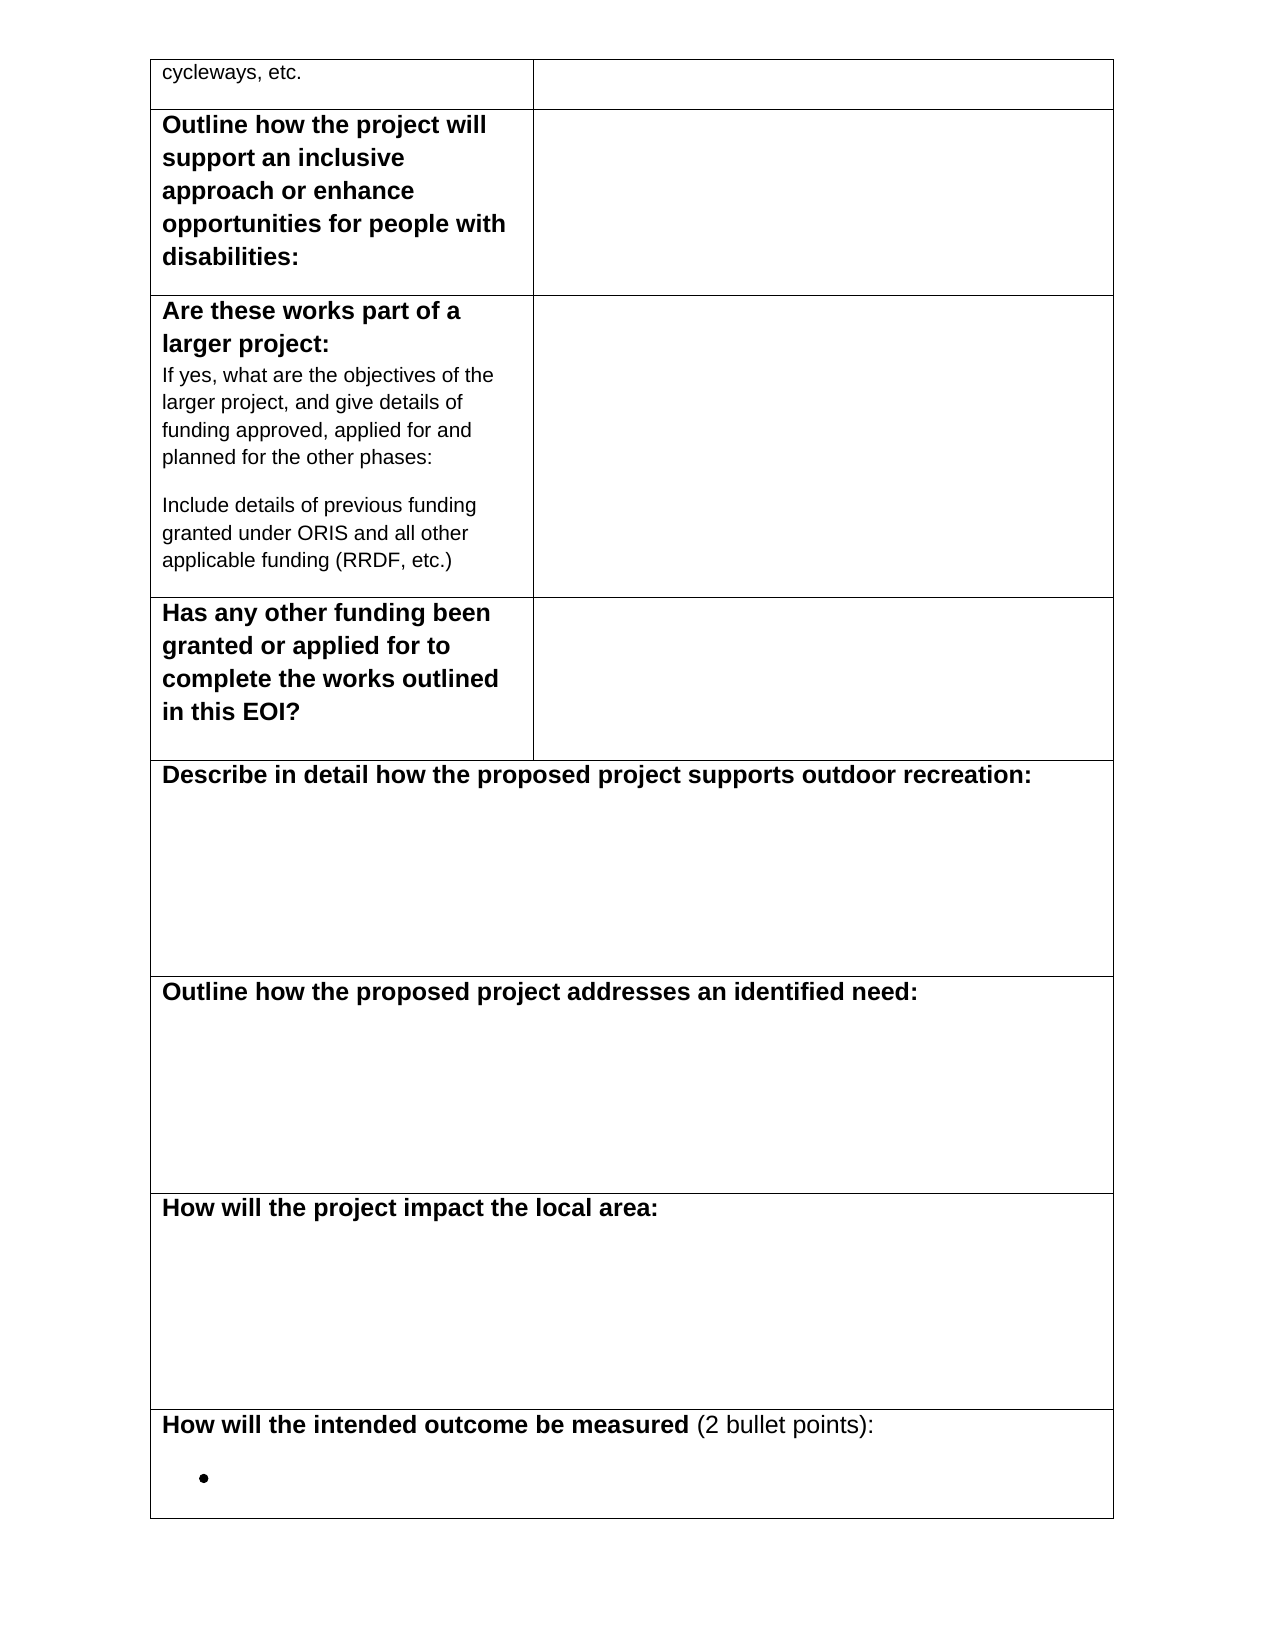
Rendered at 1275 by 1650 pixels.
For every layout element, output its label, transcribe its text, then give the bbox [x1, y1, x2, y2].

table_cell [151, 1410, 1113, 1518]
table_cell Describe in detail how the proposed project supports outdoor recreation: [151, 761, 1113, 976]
table_cell [534, 60, 1113, 109]
table_cell Has any other funding been granted or applied for to complete the works outlined in this EOI? [151, 598, 533, 759]
table_cell [534, 110, 1113, 295]
table_cell Outline how the proposed project addresses an identified need: [151, 977, 1113, 1192]
table_cell Outline how the project will support an inclusive approach or enhance opportunities for people with disabilities: [151, 110, 533, 295]
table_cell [151, 60, 533, 109]
table_cell Are these works part of a larger project: If yes, what are the objectives of the larger project, and give details of funding approved, applied for and planned for the other phases: Include details of previous funding granted under ORIS and all other applicable funding (RRDF, etc.) [151, 296, 533, 597]
table_cell [534, 296, 1113, 597]
table_cell How will the project impact the local area: [151, 1194, 1113, 1409]
table_cell [534, 598, 1113, 759]
